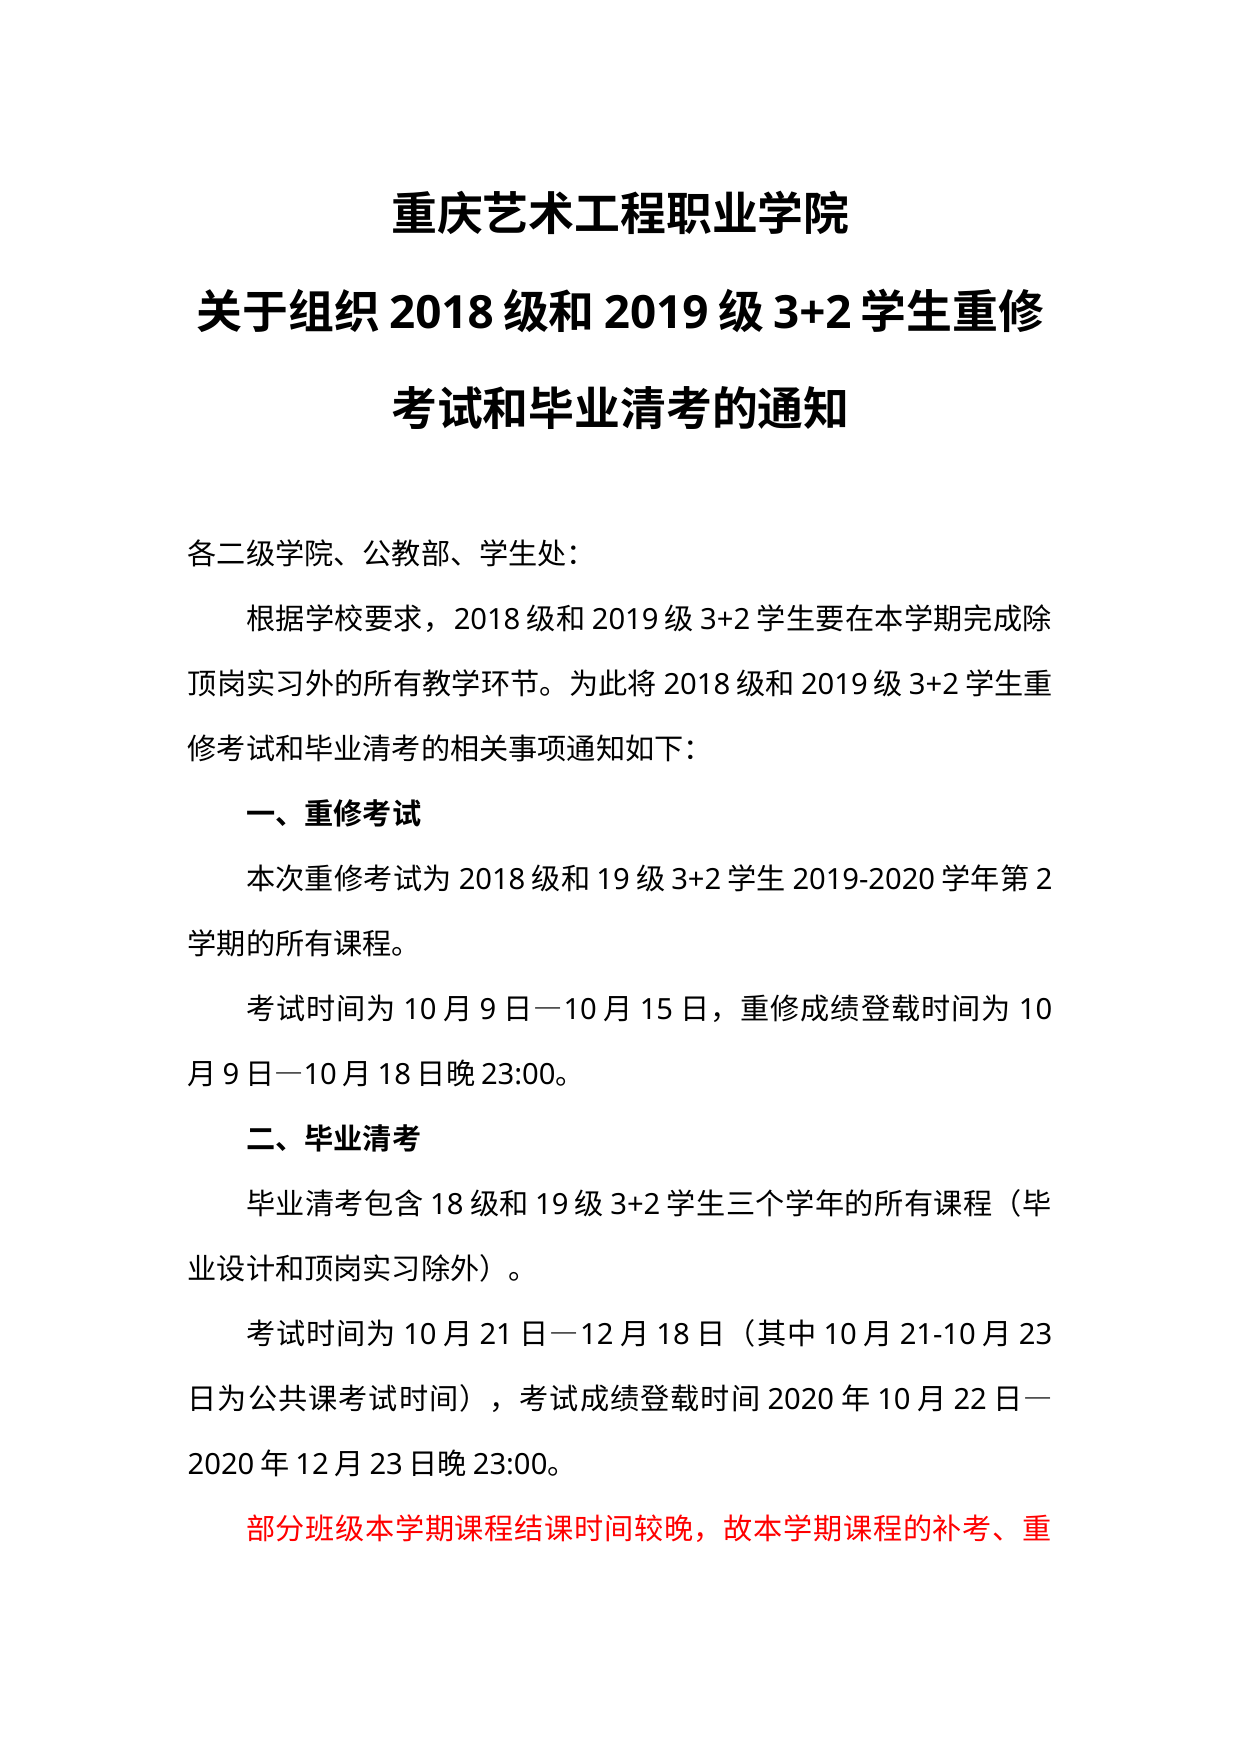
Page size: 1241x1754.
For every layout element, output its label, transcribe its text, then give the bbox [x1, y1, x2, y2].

text 一、重修考试 [187, 779, 1053, 844]
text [187, 1494, 1053, 1559]
text 毕业清考包含18级和19级3+2学生三个学年的所有课程（毕业设计和顶岗实习除外）。 [187, 1169, 1053, 1299]
text 考试和毕业清考的通知 [187, 357, 1053, 454]
text 各二级学院、公教部、学生处： [187, 519, 1053, 584]
text 关于组织2018级和2019级3+2学生重修 [187, 259, 1053, 357]
text 本次重修考试为2018级和19级3+2学生2019-2020学年第2学期的所有课程。 [187, 844, 1053, 974]
text 二、毕业清考 [187, 1104, 1053, 1169]
text 重庆艺术工程职业学院 [187, 162, 1053, 259]
text 考试时间为10月9日—10月15日，重修成绩登载时间为10月9日—10月18日晚23:00。 [187, 974, 1053, 1104]
text 根据学校要求，2018级和2019级3+2学生要在本学期完成除顶岗实习外的所有教学环节。为此将2018级和2019级3+2学生重修考试和毕业清考的相关事项通知如下： [187, 584, 1053, 779]
text 考试时间为10月21日—12月18日（其中10月21-10月23日为公共课考试时间），考试成绩登载时间2020年10月22日—2020年12月23日晚23:00。 [187, 1299, 1053, 1494]
